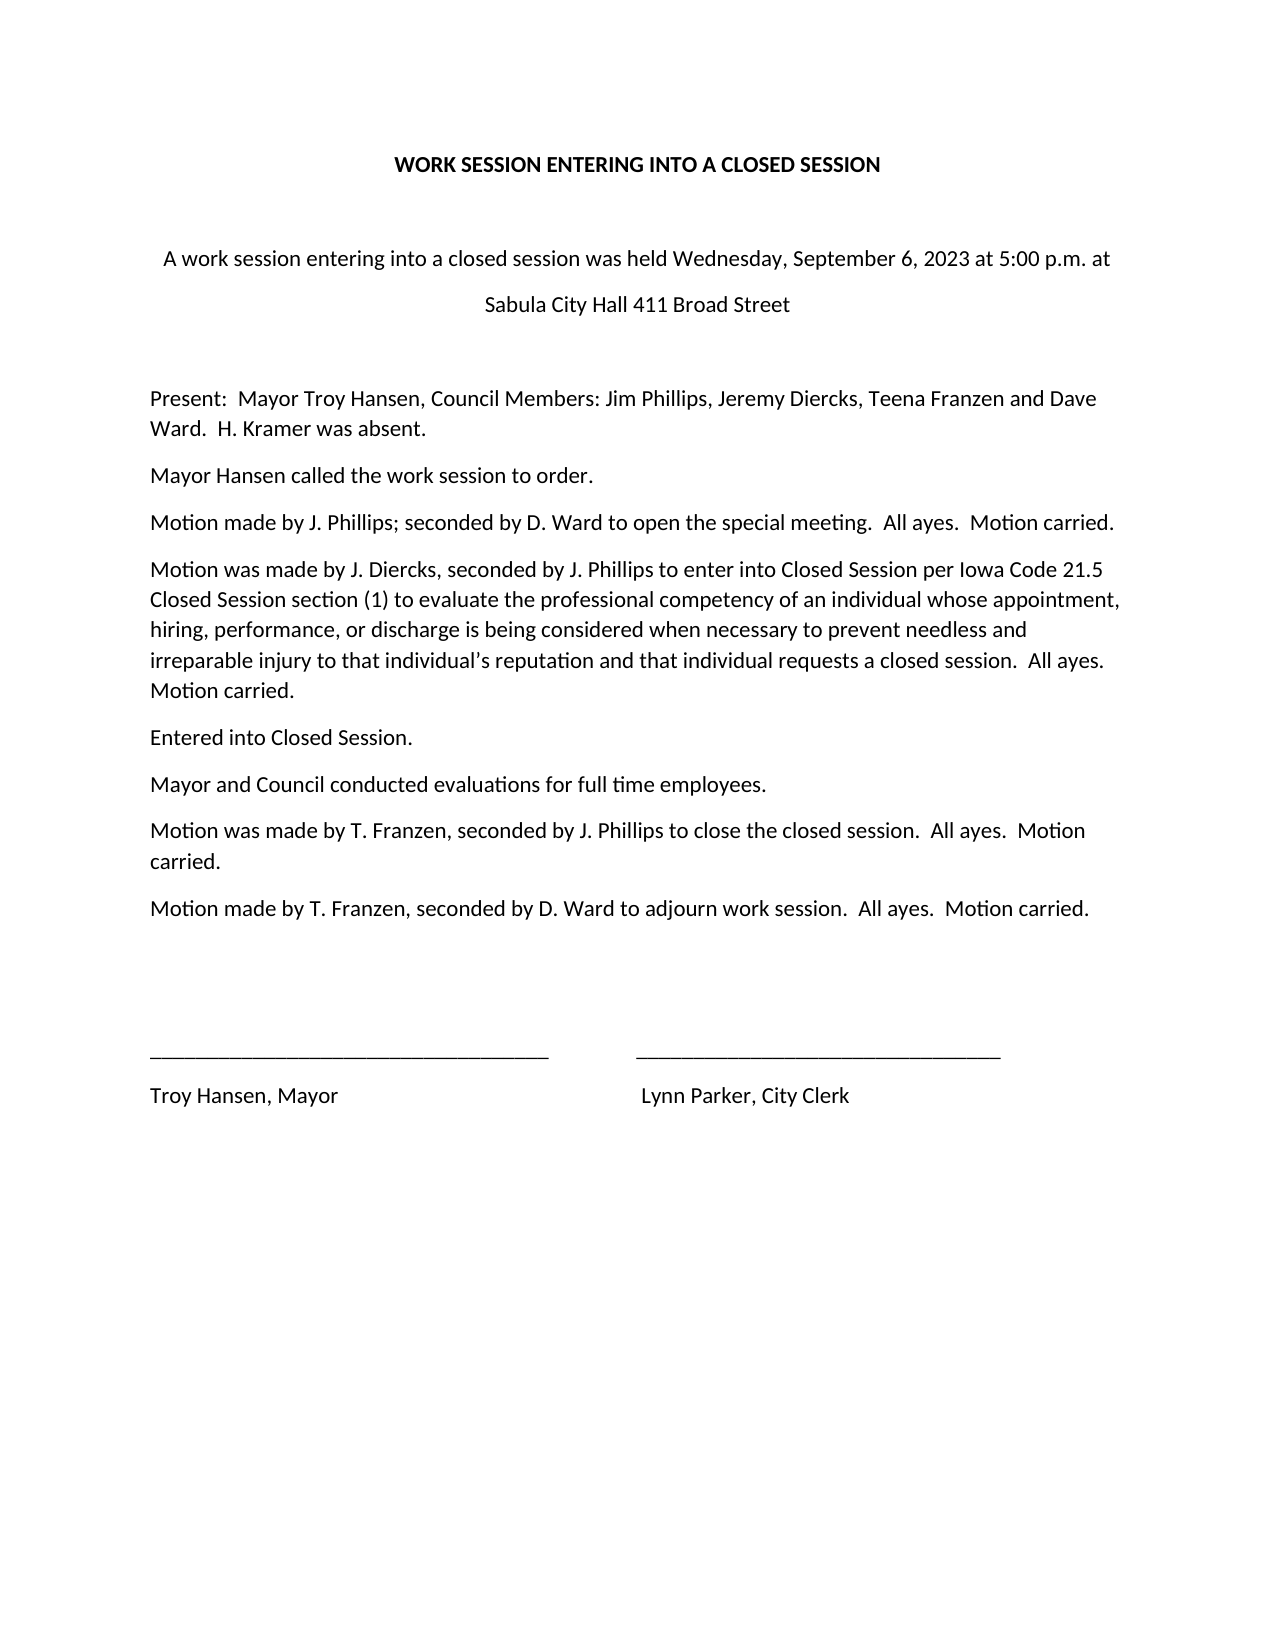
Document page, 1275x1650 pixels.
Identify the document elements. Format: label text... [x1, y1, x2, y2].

text Motion made by T. Franzen, seconded by D. Ward to adjourn work session. All ayes. Motion carried. [150, 894, 1125, 922]
text A work session entering into a closed session was held Wednesday, September 6, 2023 at 5:00 p.m. at [150, 244, 1125, 272]
text Motion was made by T. Franzen, seconded by J. Phillips to close the closed session. All ayes. Motion carried. [150, 817, 1125, 875]
text Present: Mayor Troy Hansen, Council Members: Jim Phillips, Jeremy Diercks, Teena Franzen and Dave Ward. H. Kramer was absent. [150, 384, 1125, 443]
text Entered into Closed Session. [150, 723, 1125, 751]
text ___________________________________ ________________________________ [150, 1034, 1125, 1062]
text WORK SESSION ENTERING INTO A CLOSED SESSION [150, 150, 1125, 178]
text Motion made by J. Phillips; seconded by D. Ward to open the special meeting. All ayes. Motion carried. [150, 508, 1125, 536]
text Mayor Hansen called the work session to order. [150, 461, 1125, 489]
text Sabula City Hall 411 Broad Street [150, 291, 1125, 319]
text Troy Hansen, Mayor Lynn Parker, City Clerk [150, 1081, 1125, 1109]
text Motion was made by J. Diercks, seconded by J. Phillips to enter into Closed Session per Iowa Code 21.5 Closed Session section (1) to evaluate the professional competency of an individual whose appointment, hiring, performance, or discharge is being considered when necessary to prevent needless and irreparable injury to that individual’s reputation and that individual requests a closed session. All ayes. Motion carried. [150, 555, 1125, 704]
text Mayor and Council conducted evaluations for full time employees. [150, 770, 1125, 798]
